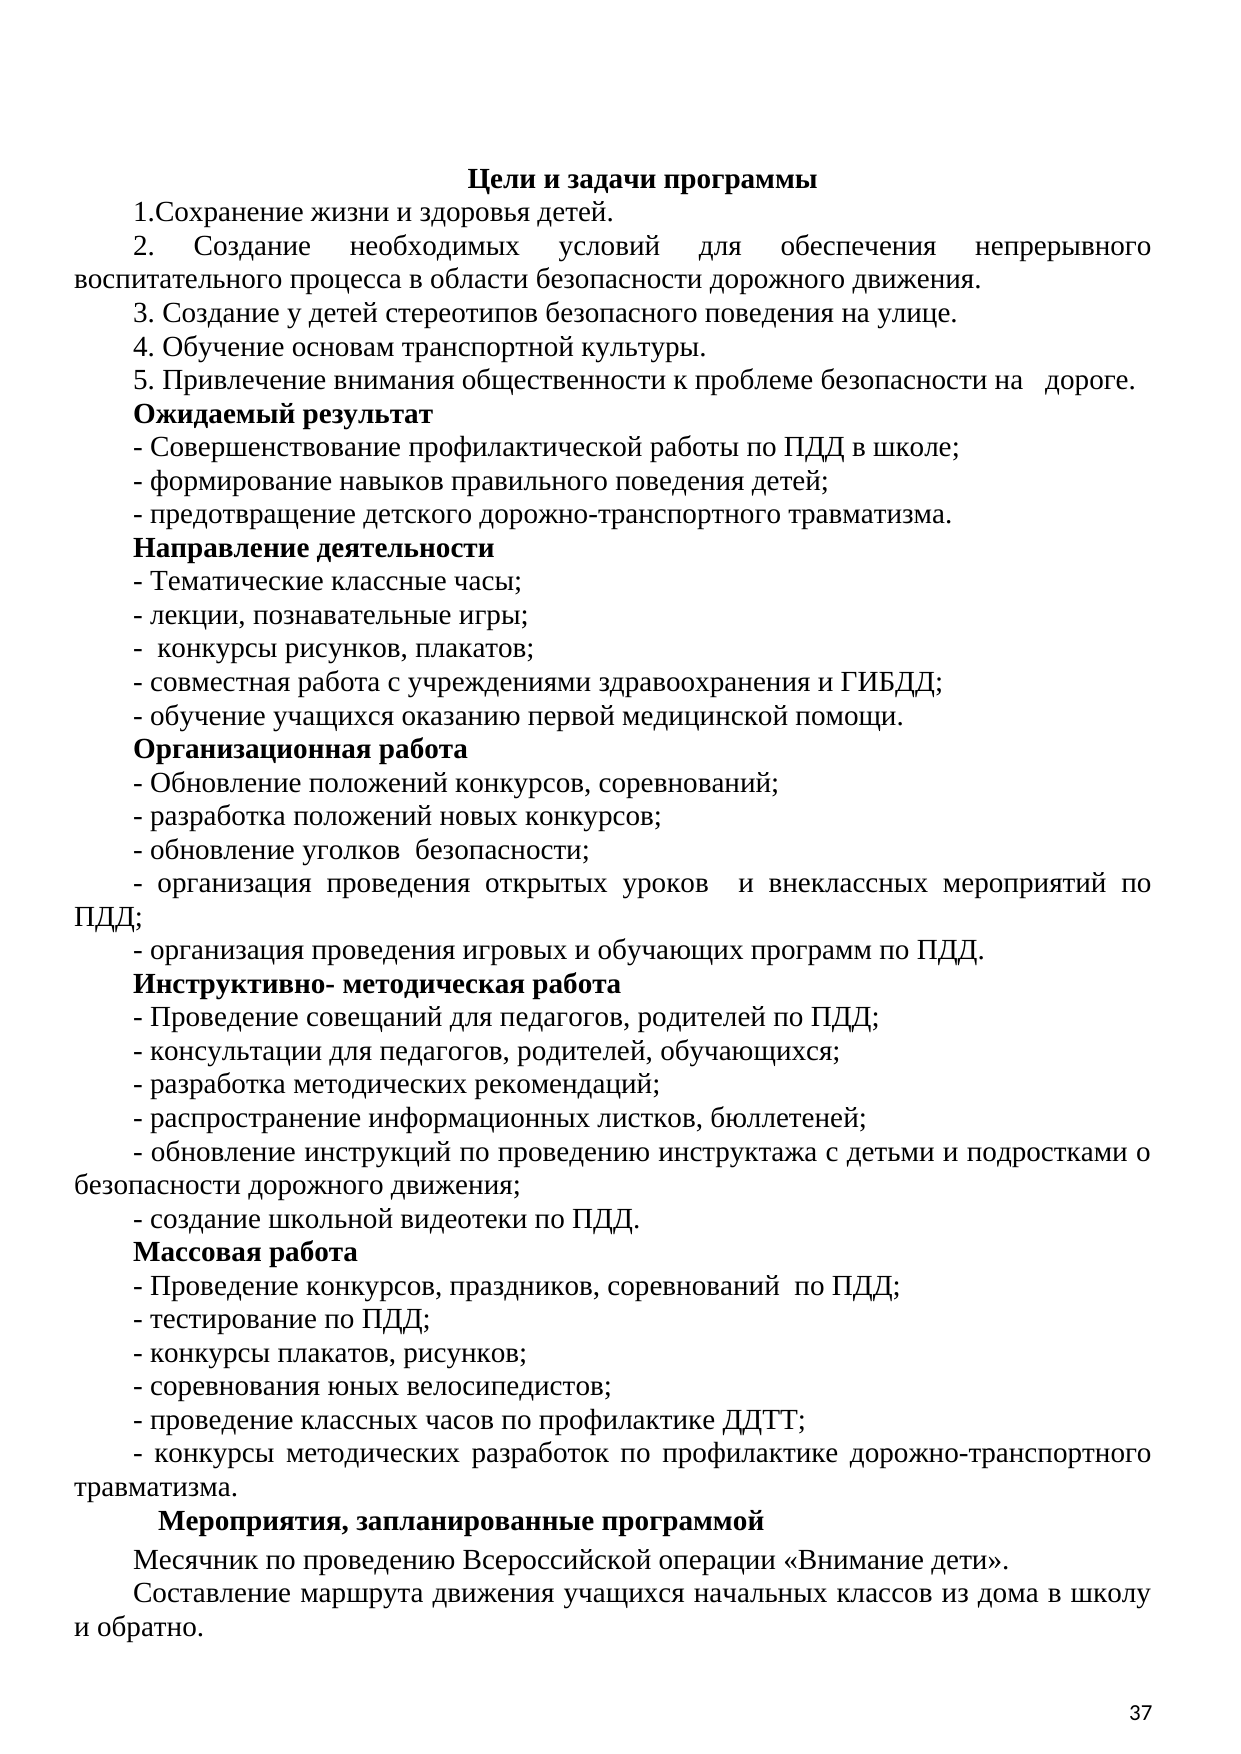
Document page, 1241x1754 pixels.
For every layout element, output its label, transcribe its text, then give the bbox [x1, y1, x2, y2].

text - Проведение конкурсов, праздников, соревнований по ПДД; [74, 1268, 1152, 1301]
text - соревнования юных велосипедистов; [74, 1368, 1152, 1402]
text - организация проведения открытых уроков и внеклассных мероприятий по ПДД; [74, 865, 1152, 932]
text - обновление уголков безопасности; [74, 832, 1152, 865]
text 2. Создание необходимых условий для обеспечения непрерывного воспитательного процесса в области безопасности дорожного движения. [74, 228, 1152, 295]
text - разработка положений новых конкурсов; [74, 798, 1152, 832]
text - конкурсы методических разработок по профилактике дорожно-транспортного травматизма. [74, 1436, 1152, 1503]
text - организация проведения игровых и обучающих программ по ПДД. [74, 932, 1152, 966]
text 1.Сохранение жизни и здоровья детей. [74, 194, 1152, 228]
text - лекции, познавательные игры; [74, 597, 1152, 631]
text - создание школьной видеотеки по ПДД. [74, 1201, 1152, 1234]
text 4. Обучение основам транспортной культуры. [74, 329, 1152, 362]
text 5. Привлечение внимания общественности к проблеме безопасности на дороге. [74, 362, 1152, 396]
text Инструктивно- методическая работа [74, 966, 1152, 999]
text Месячник по проведению Всероссийской операции «Внимание дети». [74, 1542, 1152, 1575]
text Ожидаемый результат [74, 396, 1152, 429]
text Массовая работа [74, 1234, 1152, 1268]
text Составление маршрута движения учащихся начальных классов из дома в школу и обратно. [74, 1575, 1152, 1642]
text - Тематические классные часы; [74, 563, 1152, 597]
text - Проведение совещаний для педагогов, родителей по ПДД; [74, 999, 1152, 1033]
text - Обновление положений конкурсов, соревнований; [74, 765, 1152, 798]
text Организационная работа [74, 731, 1152, 765]
text - Совершенствование профилактической работы по ПДД в школе; [74, 429, 1152, 463]
text - обновление инструкций по проведению инструктажа с детьми и подростками о безопасности дорожного движения; [74, 1134, 1152, 1201]
text - консультации для педагогов, родителей, обучающихся; [74, 1033, 1152, 1067]
text - разработка методических рекомендаций; [74, 1067, 1152, 1100]
text - конкурсы рисунков, плакатов; [74, 631, 1152, 664]
text - конкурсы плакатов, рисунков; [74, 1335, 1152, 1368]
text Мероприятия, запланированные программой [74, 1503, 1152, 1536]
text Направление деятельности [74, 530, 1152, 563]
text 3. Создание у детей стереотипов безопасного поведения на улице. [74, 295, 1152, 329]
text Цели и задачи программы [74, 161, 1152, 194]
text - проведение классных часов по профилактике ДДТТ; [74, 1402, 1152, 1436]
text - формирование навыков правильного поведения детей; [74, 463, 1152, 496]
text - тестирование по ПДД; [74, 1301, 1152, 1335]
text - распространение информационных листков, бюллетеней; [74, 1100, 1152, 1134]
text - предотвращение детского дорожно-транспортного травматизма. [74, 496, 1152, 530]
text - обучение учащихся оказанию первой медицинской помощи. [74, 698, 1152, 731]
text - совместная работа с учреждениями здравоохранения и ГИБДД; [74, 664, 1152, 698]
